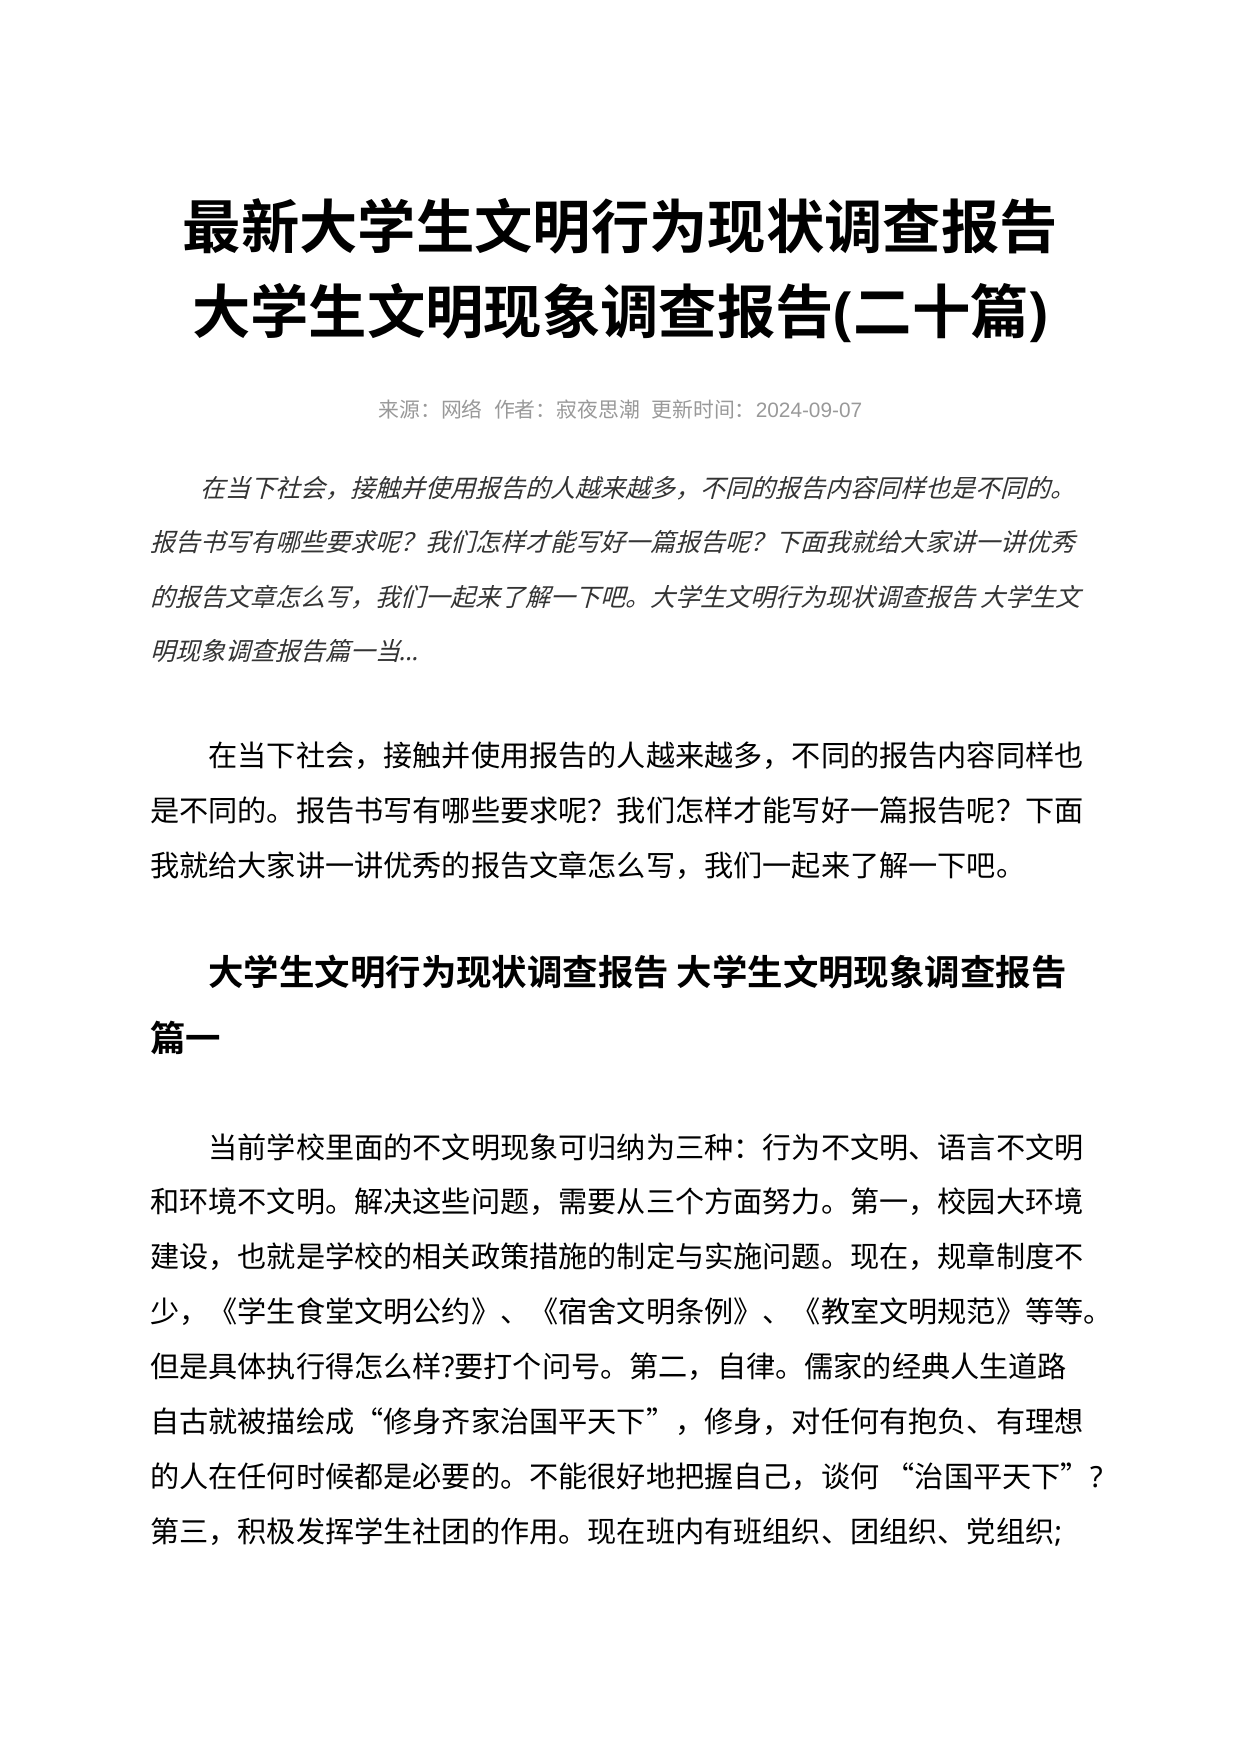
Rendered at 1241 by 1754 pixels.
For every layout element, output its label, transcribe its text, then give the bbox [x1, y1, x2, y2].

text 在当下社会，接触并使用报告的人越来越多，不同的报告内容同样也是不同的。报告书写有哪些要求呢？我们怎样才能写好一篇报告呢？下面我就给大家讲一讲优秀的报告文章怎么写，我们一起来了解一下吧。 [150, 733, 1090, 885]
text 大学生文明行为现状调查报告 大学生文明现象调查报告篇一 [150, 944, 1090, 1062]
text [150, 1124, 1090, 1551]
subtitle 最新大学生文明行为现状调查报告 大学生文明现象调查报告(二十篇) [150, 181, 1090, 351]
text 来源：网络 作者：寂夜思潮 更新时间：2024-09-07 [150, 397, 1090, 421]
text 在当下社会，接触并使用报告的人越来越多，不同的报告内容同样也是不同的。报告书写有哪些要求呢？我们怎样才能写好一篇报告呢？下面我就给大家讲一讲优秀的报告文章怎么写，我们一起来了解一下吧。大学生文明行为现状调查报告 大学生文明现象调查报告篇一当... [150, 468, 1090, 668]
